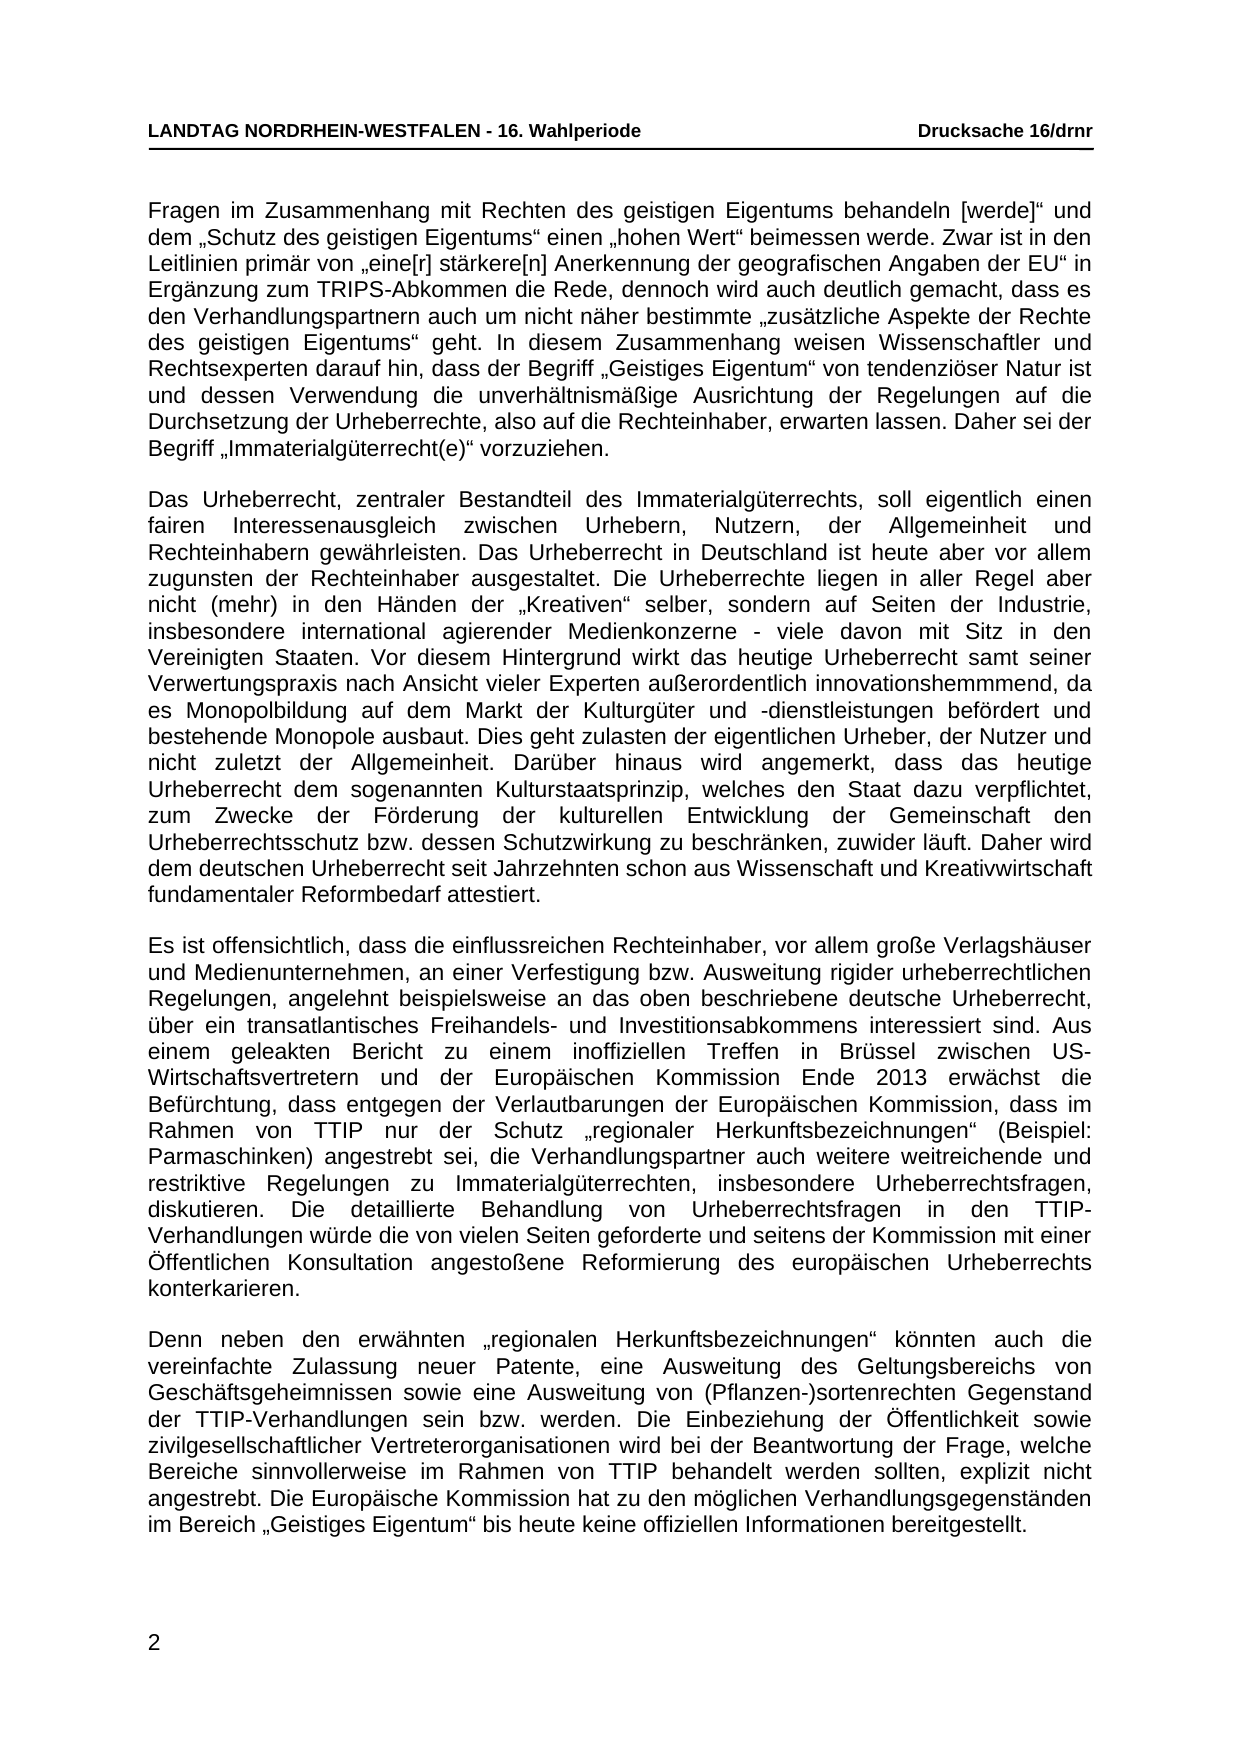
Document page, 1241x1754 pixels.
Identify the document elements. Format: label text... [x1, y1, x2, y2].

text Das Urheberrecht, zentraler Bestandteil des Immaterialgüterrechts, soll eigentlich einen fairen Interessenausgleich zwischen Urhebern, Nutzern, der Allgemeinheit und Rechteinhabern gewährleisten. Das Urheberrecht in Deutschland ist heute aber vor allem zugunsten der Rechteinhaber ausgestaltet. Die Urheberrechte liegen in aller Regel aber nicht (mehr) in den Händen der „Kreativen“ selber, sondern auf Seiten der Industrie, insbesondere international agierender Medienkonzerne - viele davon mit Sitz in den Vereinigten Staaten. Vor diesem Hintergrund wirkt das heutige Urheberrecht samt seiner Verwertungspraxis nach Ansicht vieler Experten außerordentlich innovationshemmmend, da es Monopolbildung auf dem Markt der Kulturgüter und -dienstleistungen befördert und bestehende Monopole ausbaut. Dies geht zulasten der eigentlichen Urheber, der Nutzer und nicht zuletzt der Allgemeinheit. Darüber hinaus wird angemerkt, dass das heutige Urheberrecht dem sogenannten Kulturstaatsprinzip, welches den Staat dazu verpflichtet, zum Zwecke der Förderung der kulturellen Entwicklung der Gemeinschaft den Urheberrechtsschutz bzw. dessen Schutzwirkung zu beschränken, zuwider läuft. Daher wird dem deutschen Urheberrecht seit Jahrzehnten schon aus Wissenschaft und Kreativwirtschaft fundamentaler Reformbedarf attestiert. [148, 486, 1092, 907]
text Es ist offensichtlich, dass die einflussreichen Rechteinhaber, vor allem große Verlagshäuser und Medienunternehmen, an einer Verfestigung bzw. Ausweitung rigider urheberrechtlichen Regelungen, angelehnt beispielsweise an das oben beschriebene deutsche Urheberrecht, über ein transatlantisches Freihandels- und Investitionsabkommens interessiert sind. Aus einem geleakten Bericht zu einem inoffiziellen Treffen in Brüssel zwischen US-Wirtschaftsvertretern und der Europäischen Kommission Ende 2013 erwächst die Befürchtung, dass entgegen der Verlautbarungen der Europäischen Kommission, dass im Rahmen von TTIP nur der Schutz „regionaler Herkunftsbezeichnungen“ (Beispiel: Parmaschinken) angestrebt sei, die Verhandlungspartner auch weitere weitreichende und restriktive Regelungen zu Immaterialgüterrechten, insbesondere Urheberrechtsfragen, diskutieren. Die detaillierte Behandlung von Urheberrechtsfragen in den TTIP-Verhandlungen würde die von vielen Seiten geforderte und seitens der Kommission mit einer Öffentlichen Konsultation angestoßene Reformierung des europäischen Urheberrechts konterkarieren. [148, 932, 1092, 1301]
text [148, 197, 1092, 461]
text Denn neben den erwähnten „regionalen Herkunftsbezeichnungen“ könnten auch die vereinfachte Zulassung neuer Patente, eine Ausweitung des Geltungsbereichs von Geschäftsgeheimnissen sowie eine Ausweitung von (Pflanzen-)sortenrechten Gegenstand der TTIP-Verhandlungen sein bzw. werden. Die Einbeziehung der Öffentlichkeit sowie zivilgesellschaftlicher Vertreterorganisationen wird bei der Beantwortung der Frage, welche Bereiche sinnvollerweise im Rahmen von TTIP behandelt werden sollten, explizit nicht angestrebt. Die Europäische Kommission hat zu den möglichen Verhandlungsgegenständen im Bereich „Geistiges Eigentum“ bis heute keine offiziellen Informationen bereitgestellt. [148, 1326, 1092, 1537]
